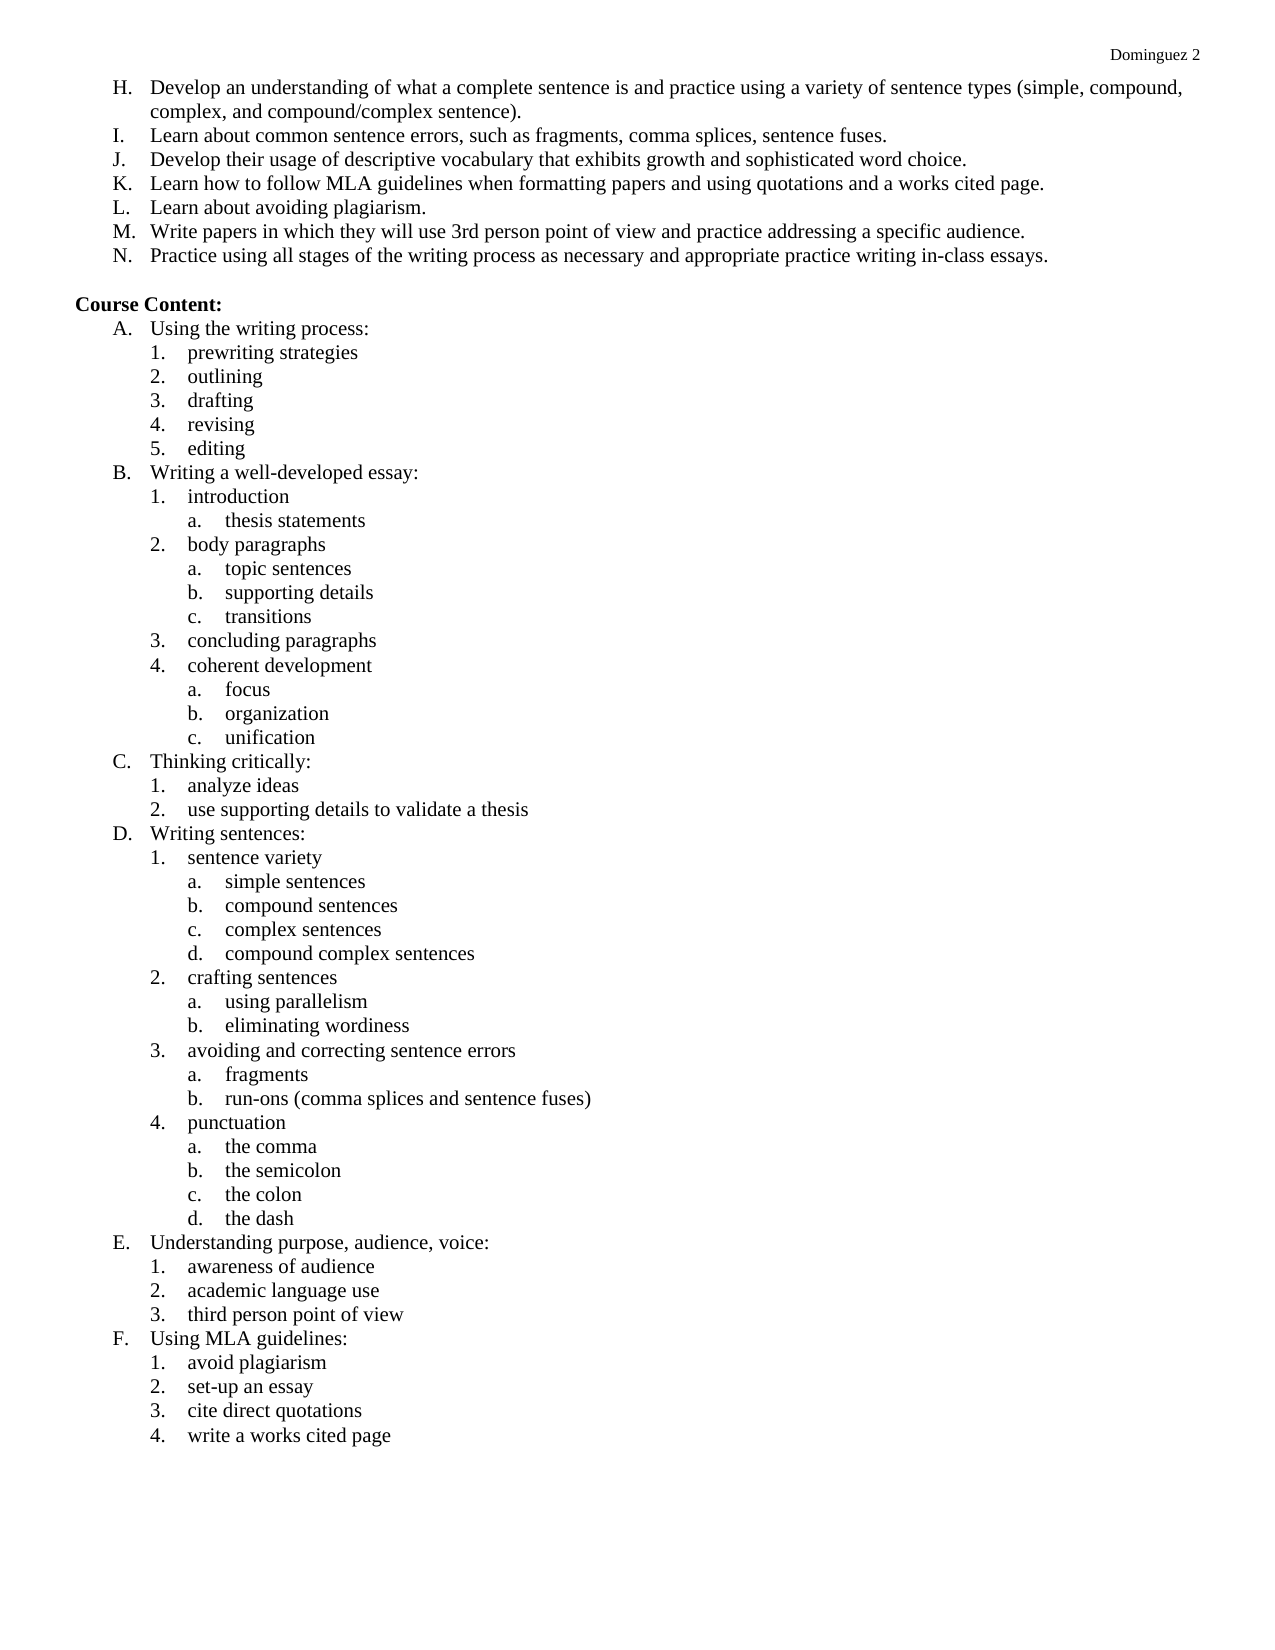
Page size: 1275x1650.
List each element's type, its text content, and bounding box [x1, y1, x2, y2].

list simple sentences [150, 869, 1200, 893]
list outlining [150, 364, 1200, 388]
list drafting [150, 388, 1200, 412]
list third person point of view [150, 1302, 1200, 1326]
list topic sentences [150, 556, 1200, 580]
list Using the writing process: [112, 316, 1200, 340]
list Learn about common sentence errors, such as fragments, comma splices, sentence fuses. [112, 123, 1200, 147]
list Learn about avoiding plagiarism. [112, 195, 1200, 219]
list write a works cited page [150, 1422, 1200, 1447]
list coherent development [150, 652, 1200, 677]
list set-up an essay [150, 1374, 1200, 1398]
list focus [150, 677, 1200, 701]
list fragments [187, 1062, 1200, 1086]
list cite direct quotations [150, 1398, 1200, 1422]
list thesis statements [150, 508, 1200, 532]
list analyze ideas [150, 773, 1200, 797]
list Understanding purpose, audience, voice: [112, 1230, 1200, 1254]
list complex sentences [150, 917, 1200, 941]
list punctuation [150, 1110, 1200, 1134]
list run-ons (comma splices and sentence fuses) [187, 1086, 1200, 1110]
list academic language use [150, 1278, 1200, 1302]
list the colon [150, 1182, 1200, 1206]
list Write papers in which they will use 3rd person point of view and practice addressing a specific audience. [112, 219, 1200, 243]
list the comma [150, 1134, 1200, 1158]
list the dash [150, 1206, 1200, 1230]
list compound complex sentences [150, 941, 1200, 965]
list body paragraphs [150, 532, 1200, 556]
list Writing sentences: [112, 821, 1200, 845]
list eliminating wordiness [150, 1013, 1200, 1037]
list Thinking critically: [112, 749, 1200, 773]
list introduction [150, 484, 1200, 508]
list Develop their usage of descriptive vocabulary that exhibits growth and sophisticated word choice. [112, 147, 1200, 171]
list unification [150, 725, 1200, 749]
list Practice using all stages of the writing process as necessary and appropriate practice writing in-class essays. [112, 243, 1200, 267]
list crafting sentences [150, 965, 1200, 989]
list sentence variety [150, 845, 1200, 869]
list organization [150, 701, 1200, 725]
list Writing a well-developed essay: [112, 460, 1200, 484]
list supporting details [150, 580, 1200, 604]
list the semicolon [150, 1158, 1200, 1182]
list avoid plagiarism [150, 1350, 1200, 1374]
text Course Content: [75, 292, 1200, 316]
list Develop an understanding of what a complete sentence is and practice using a variety of sentence types (simple, compound, complex, and compound/complex sentence). [112, 75, 1200, 123]
list avoiding and correcting sentence errors [150, 1037, 1200, 1062]
list prewriting strategies [150, 340, 1200, 364]
list editing [150, 436, 1200, 460]
list Using MLA guidelines: [112, 1326, 1200, 1350]
list Learn how to follow MLA guidelines when formatting papers and using quotations and a works cited page. [112, 171, 1200, 195]
list revising [150, 412, 1200, 436]
list use supporting details to validate a thesis [150, 797, 1200, 821]
list transitions [150, 604, 1200, 628]
list compound sentences [150, 893, 1200, 917]
list awareness of audience [150, 1254, 1200, 1278]
list concluding paragraphs [150, 628, 1200, 652]
list using parallelism [150, 989, 1200, 1013]
